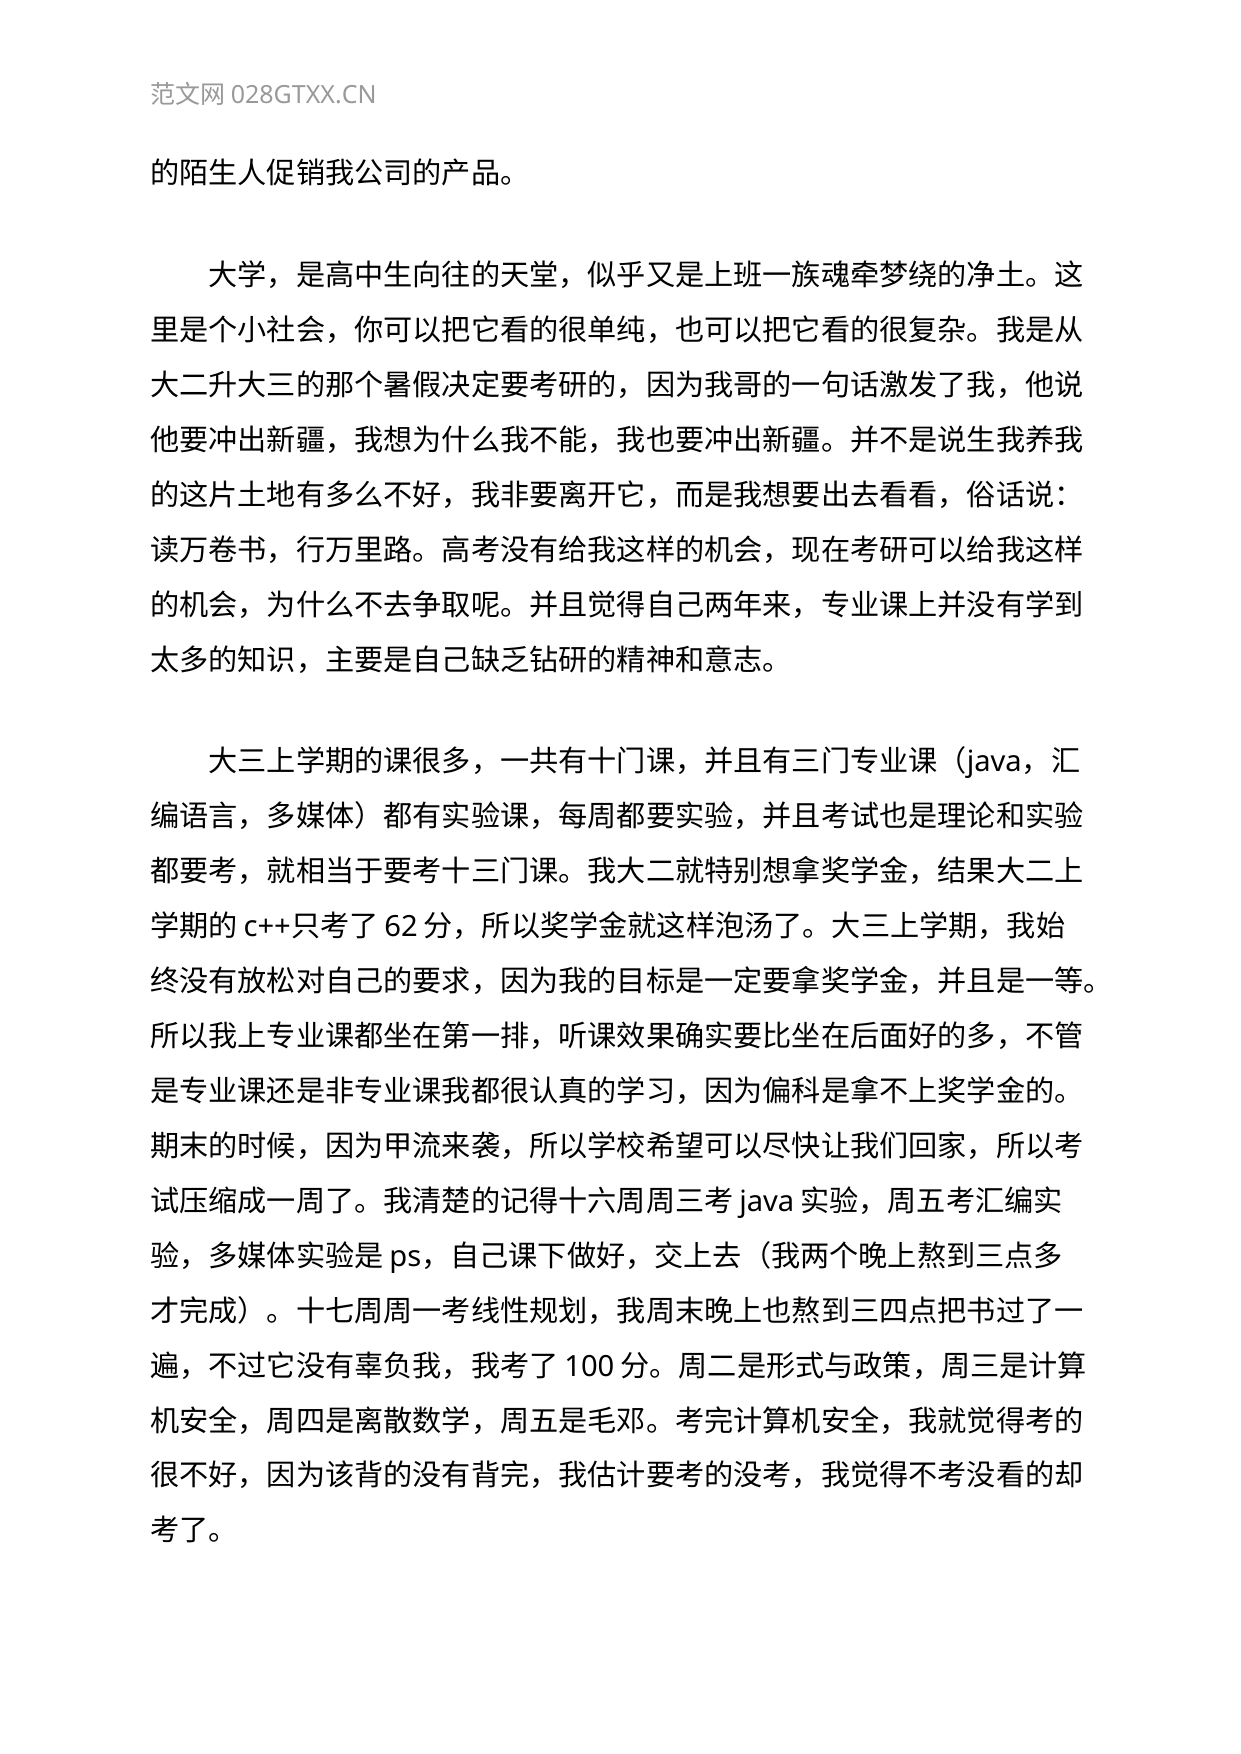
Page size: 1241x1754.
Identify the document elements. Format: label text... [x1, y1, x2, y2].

text 大学，是高中生向往的天堂，似乎又是上班一族魂牵梦绕的净土。这里是个小社会，你可以把它看的很单纯，也可以把它看的很复杂。我是从大二升大三的那个暑假决定要考研的，因为我哥的一句话激发了我，他说他要冲出新疆，我想为什么我不能，我也要冲出新疆。并不是说生我养我的这片土地有多么不好，我非要离开它，而是我想要出去看看，俗话说：读万卷书，行万里路。高考没有给我这样的机会，现在考研可以给我这样的机会，为什么不去争取呢。并且觉得自己两年来，专业课上并没有学到太多的知识，主要是自己缺乏钻研的精神和意志。 [150, 252, 1090, 678]
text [150, 150, 1090, 192]
text 大三上学期的课很多，一共有十门课，并且有三门专业课（java，汇编语言，多媒体）都有实验课，每周都要实验，并且考试也是理论和实验都要考，就相当于要考十三门课。我大二就特别想拿奖学金，结果大二上学期的c++只考了62分，所以奖学金就这样泡汤了。大三上学期，我始终没有放松对自己的要求，因为我的目标是一定要拿奖学金，并且是一等。所以我上专业课都坐在第一排，听课效果确实要比坐在后面好的多，不管是专业课还是非专业课我都很认真的学习，因为偏科是拿不上奖学金的。期末的时候，因为甲流来袭，所以学校希望可以尽快让我们回家，所以考试压缩成一周了。我清楚的记得十六周周三考java实验，周五考汇编实验，多媒体实验是ps，自己课下做好，交上去（我两个晚上熬到三点多才完成）。十七周周一考线性规划，我周末晚上也熬到三四点把书过了一遍，不过它没有辜负我，我考了100分。周二是形式与政策，周三是计算机安全，周四是离散数学，周五是毛邓。考完计算机安全，我就觉得考的很不好，因为该背的没有背完，我估计要考的没考，我觉得不考没看的却考了。 [150, 738, 1090, 1549]
